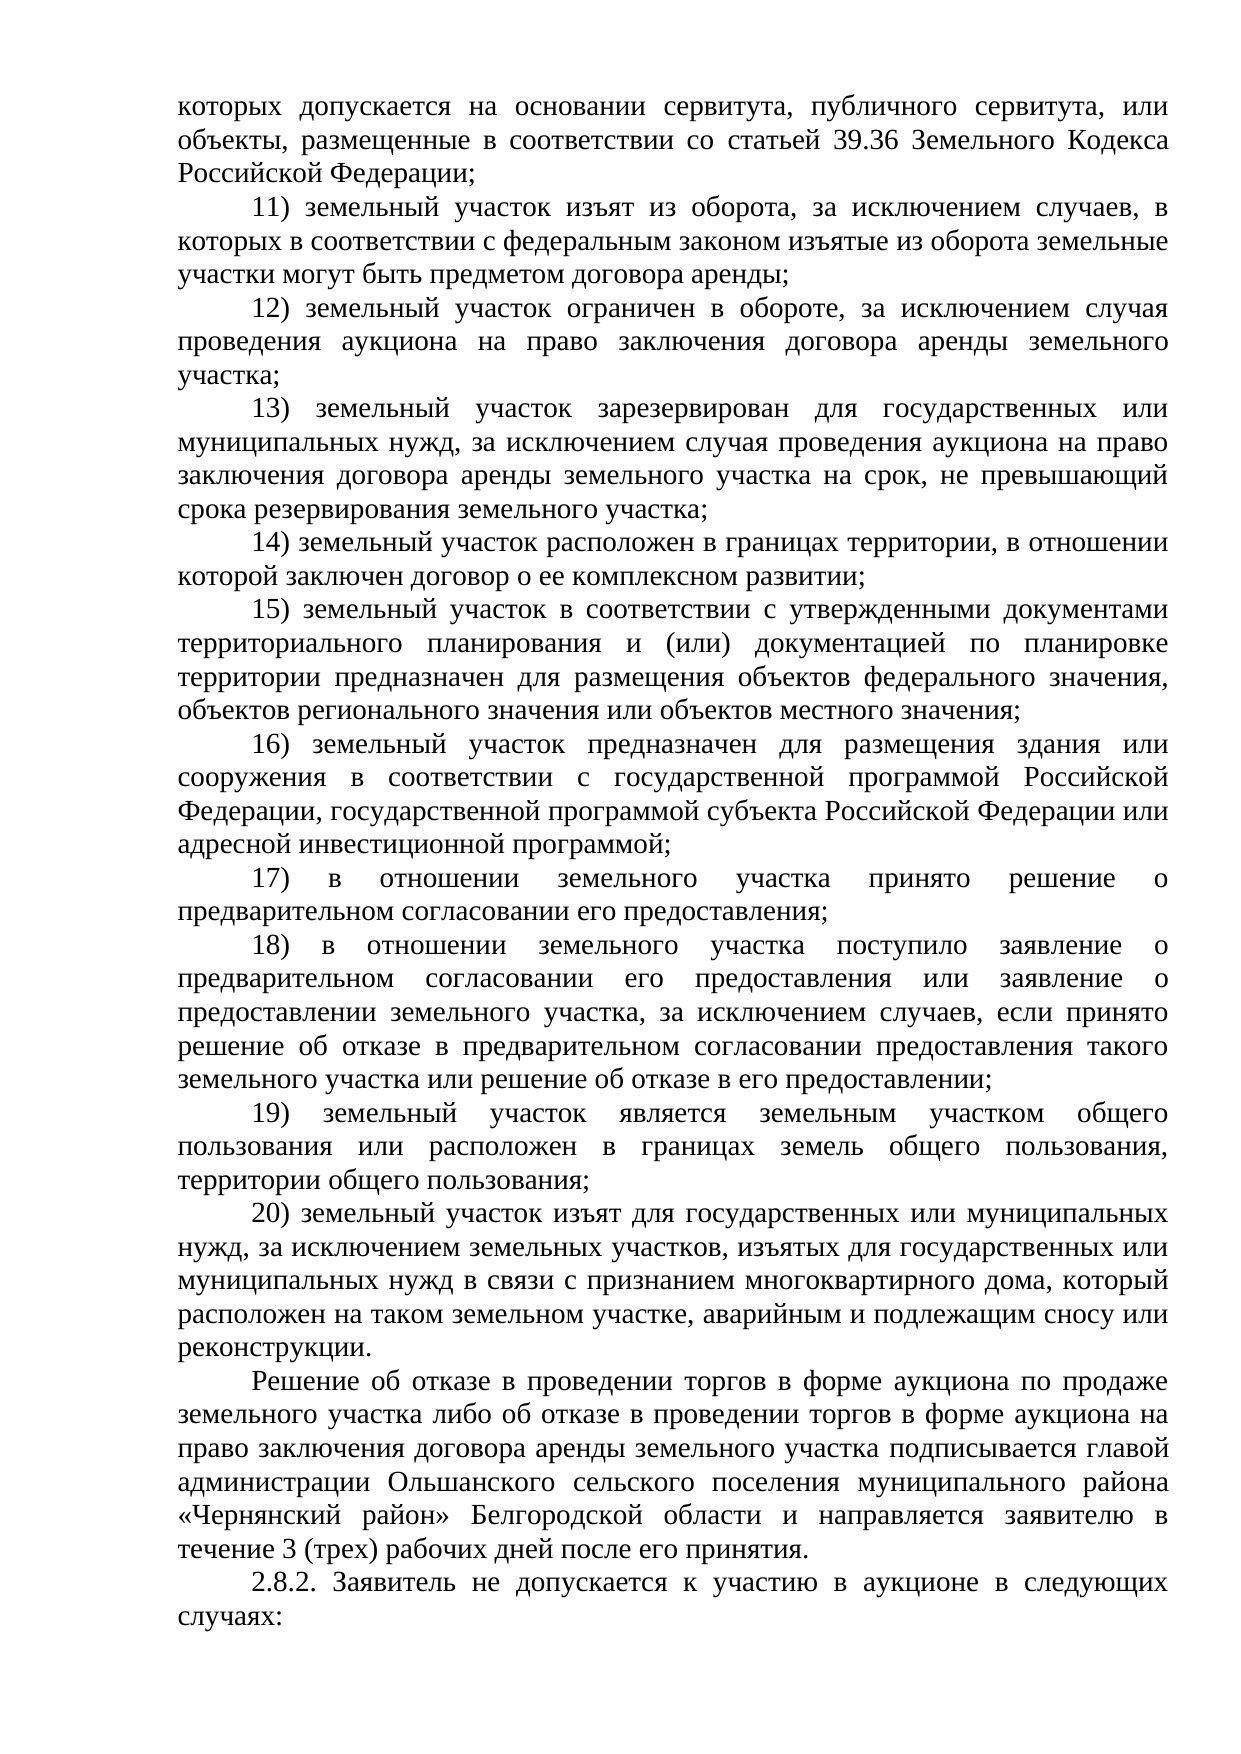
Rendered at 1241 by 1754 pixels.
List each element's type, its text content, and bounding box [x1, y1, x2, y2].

text 2.8.2. Заявитель не допускается к участию в аукционе в следующих случаях: [177, 1564, 1169, 1631]
text 18) в отношении земельного участка поступило заявление о предварительном согласовании его предоставления или заявление о предоставлении земельного участка, за исключением случаев, если принято решение об отказе в предварительном согласовании предоставления такого земельного участка или решение об отказе в его предоставлении; [177, 927, 1169, 1095]
text 13) земельный участок зарезервирован для государственных или муниципальных нужд, за исключением случая проведения аукциона на право заключения договора аренды земельного участка на срок, не превышающий срока резервирования земельного участка; [177, 390, 1169, 524]
text 20) земельный участок изъят для государственных или муниципальных нужд, за исключением земельных участков, изъятых для государственных или муниципальных нужд в связи с признанием многоквартирного дома, который расположен на таком земельном участке, аварийным и подлежащим сносу или реконструкции. [177, 1195, 1169, 1363]
text 19) земельный участок является земельным участком общего пользования или расположен в границах земель общего пользования, территории общего пользования; [177, 1095, 1169, 1195]
text Решение об отказе в проведении торгов в форме аукциона по продаже земельного участка либо об отказе в проведении торгов в форме аукциона на право заключения договора аренды земельного участка подписывается главой администрации Ольшанского сельского поселения муниципального района «Чернянский район» Белгородской области и направляется заявителю в течение 3 (трех) рабочих дней после его принятия. [177, 1363, 1169, 1564]
text 17) в отношении земельного участка принято решение о предварительном согласовании его предоставления; [177, 860, 1169, 927]
text 11) земельный участок изъят из оборота, за исключением случаев, в которых в соответствии с федеральным законом изъятые из оборота земельные участки могут быть предметом договора аренды; [177, 189, 1169, 290]
text 16) земельный участок предназначен для размещения здания или сооружения в соответствии с государственной программой Российской Федерации, государственной программой субъекта Российской Федерации или адресной инвестиционной программой; [177, 726, 1169, 860]
text 15) земельный участок в соответствии с утвержденными документами территориального планирования и (или) документацией по планировке территории предназначен для размещения объектов федерального значения, объектов регионального значения или объектов местного значения; [177, 592, 1169, 726]
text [177, 88, 1169, 189]
text 12) земельный участок ограничен в обороте, за исключением случая проведения аукциона на право заключения договора аренды земельного участка; [177, 290, 1169, 390]
text 14) земельный участок расположен в границах территории, в отношении которой заключен договор о ее комплексном развитии; [177, 524, 1169, 592]
